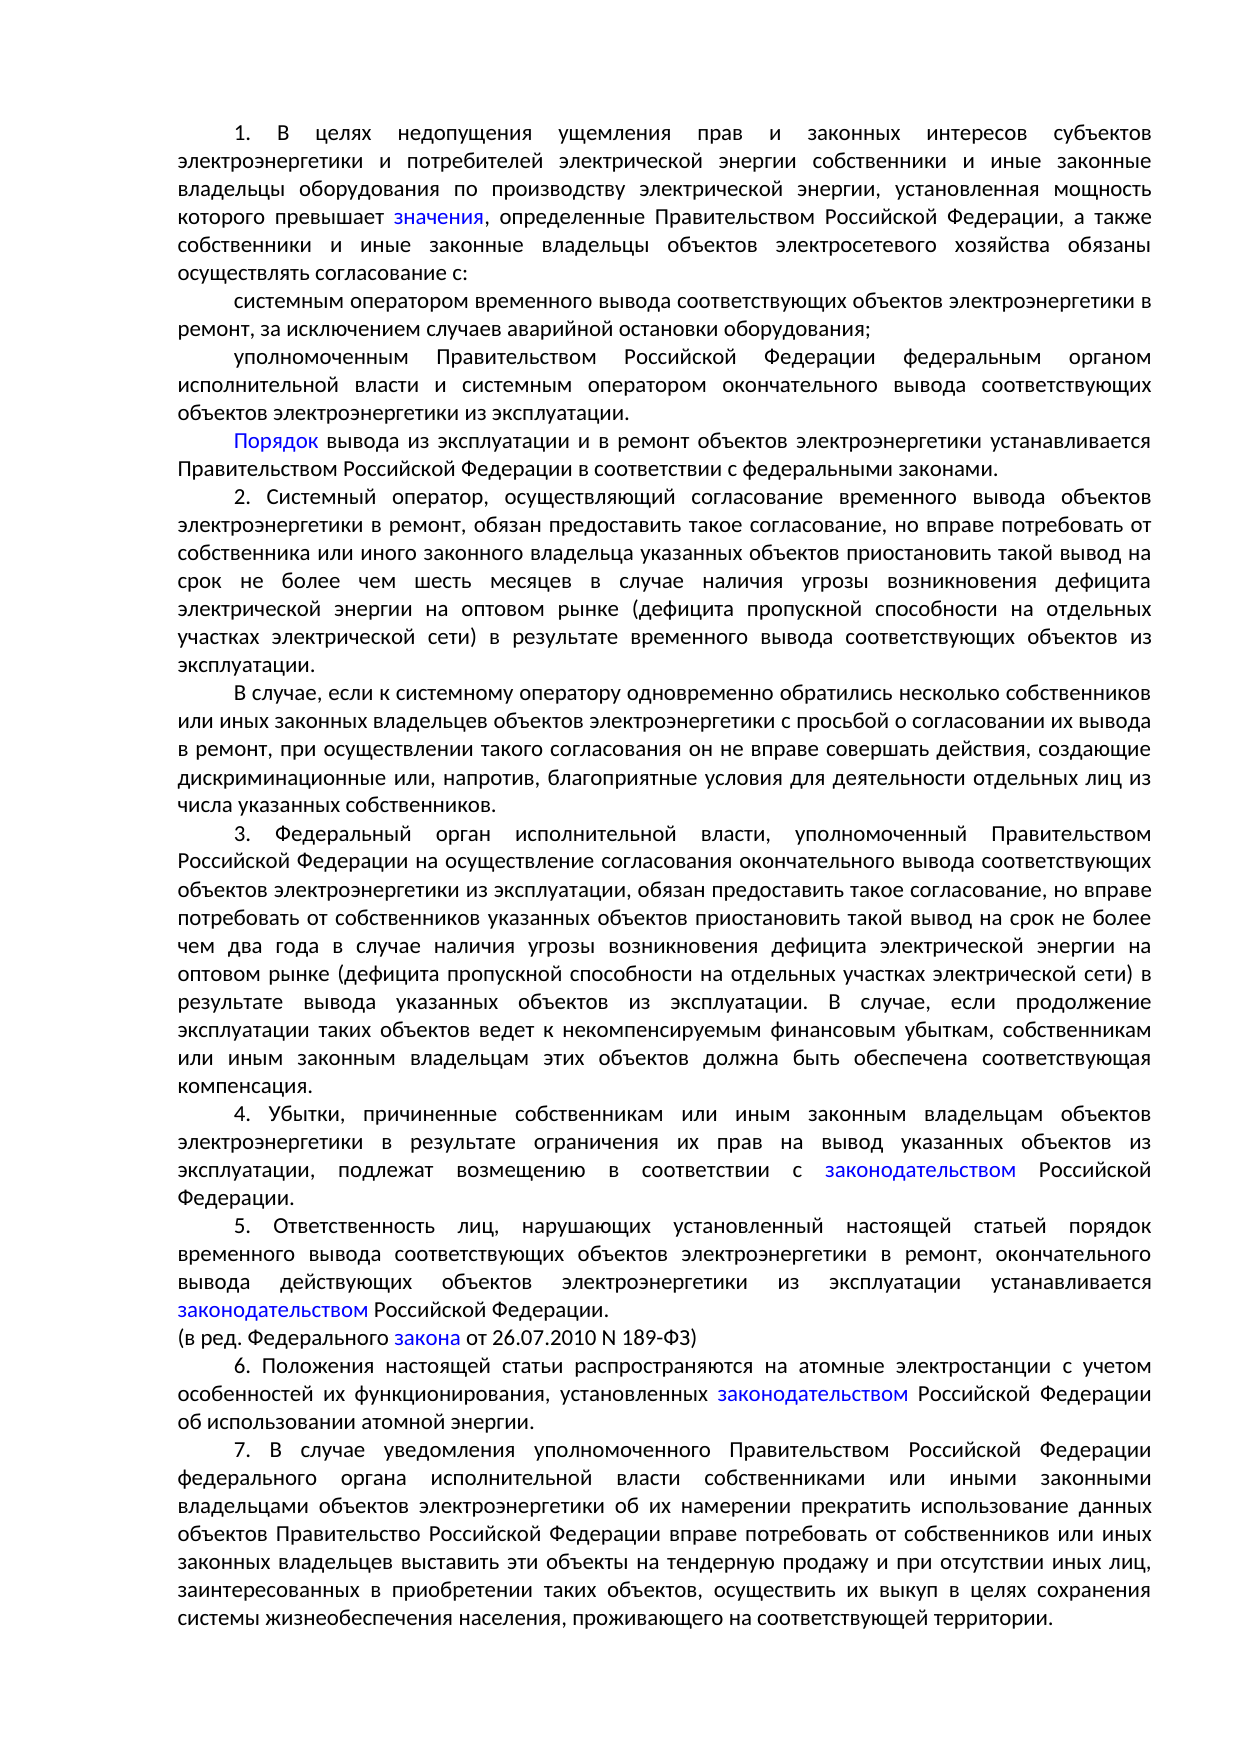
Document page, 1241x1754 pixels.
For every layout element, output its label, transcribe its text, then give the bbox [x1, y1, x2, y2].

text 4. Убытки, причиненные собственникам или иным законным владельцам объектов электроэнергетики в результате ограничения их прав на вывод указанных объектов из эксплуатации, подлежат возмещению в соответствии с законодательством Российской Федерации. [177, 1099, 1152, 1211]
text 7. В случае уведомления уполномоченного Правительством Российской Федерации федерального органа исполнительной власти собственниками или иными законными владельцами объектов электроэнергетики об их намерении прекратить использование данных объектов Правительство Российской Федерации вправе потребовать от собственников или иных законных владельцев выставить эти объекты на тендерную продажу и при отсутствии иных лиц, заинтересованных в приобретении таких объектов, осуществить их выкуп в целях сохранения системы жизнеобеспечения населения, проживающего на соответствующей территории. [177, 1435, 1152, 1631]
text уполномоченным Правительством Российской Федерации федеральным органом исполнительной власти и системным оператором окончательного вывода соответствующих объектов электроэнергетики из эксплуатации. [177, 342, 1152, 426]
text (в ред. Федерального закона от 26.07.2010 N 189-ФЗ) [177, 1323, 1152, 1351]
text 3. Федеральный орган исполнительной власти, уполномоченный Правительством Российской Федерации на осуществление согласования окончательного вывода соответствующих объектов электроэнергетики из эксплуатации, обязан предоставить такое согласование, но вправе потребовать от собственников указанных объектов приостановить такой вывод на срок не более чем два года в случае наличия угрозы возникновения дефицита электрической энергии на оптовом рынке (дефицита пропускной способности на отдельных участках электрической сети) в результате вывода указанных объектов из эксплуатации. В случае, если продолжение эксплуатации таких объектов ведет к некомпенсируемым финансовым убыткам, собственникам или иным законным владельцам этих объектов должна быть обеспечена соответствующая компенсация. [177, 819, 1152, 1099]
text В случае, если к системному оператору одновременно обратились несколько собственников или иных законных владельцев объектов электроэнергетики с просьбой о согласовании их вывода в ремонт, при осуществлении такого согласования он не вправе совершать действия, создающие дискриминационные или, напротив, благоприятные условия для деятельности отдельных лиц из числа указанных собственников. [177, 678, 1152, 819]
text 1. В целях недопущения ущемления прав и законных интересов субъектов электроэнергетики и потребителей электрической энергии собственники и иные законные владельцы оборудования по производству электрической энергии, установленная мощность которого превышает значения, определенные Правительством Российской Федерации, а также собственники и иные законные владельцы объектов электросетевого хозяйства обязаны осуществлять согласование с: [177, 118, 1152, 286]
text 2. Системный оператор, осуществляющий согласование временного вывода объектов электроэнергетики в ремонт, обязан предоставить такое согласование, но вправе потребовать от собственника или иного законного владельца указанных объектов приостановить такой вывод на срок не более чем шесть месяцев в случае наличия угрозы возникновения дефицита электрической энергии на оптовом рынке (дефицита пропускной способности на отдельных участках электрической сети) в результате временного вывода соответствующих объектов из эксплуатации. [177, 482, 1152, 678]
text системным оператором временного вывода соответствующих объектов электроэнергетики в ремонт, за исключением случаев аварийной остановки оборудования; [177, 286, 1152, 342]
text Порядок вывода из эксплуатации и в ремонт объектов электроэнергетики устанавливается Правительством Российской Федерации в соответствии с федеральными законами. [177, 426, 1152, 482]
text 6. Положения настоящей статьи распространяются на атомные электростанции с учетом особенностей их функционирования, установленных законодательством Российской Федерации об использовании атомной энергии. [177, 1351, 1152, 1435]
text 5. Ответственность лиц, нарушающих установленный настоящей статьей порядок временного вывода соответствующих объектов электроэнергетики в ремонт, окончательного вывода действующих объектов электроэнергетики из эксплуатации устанавливается законодательством Российской Федерации. [177, 1211, 1152, 1323]
